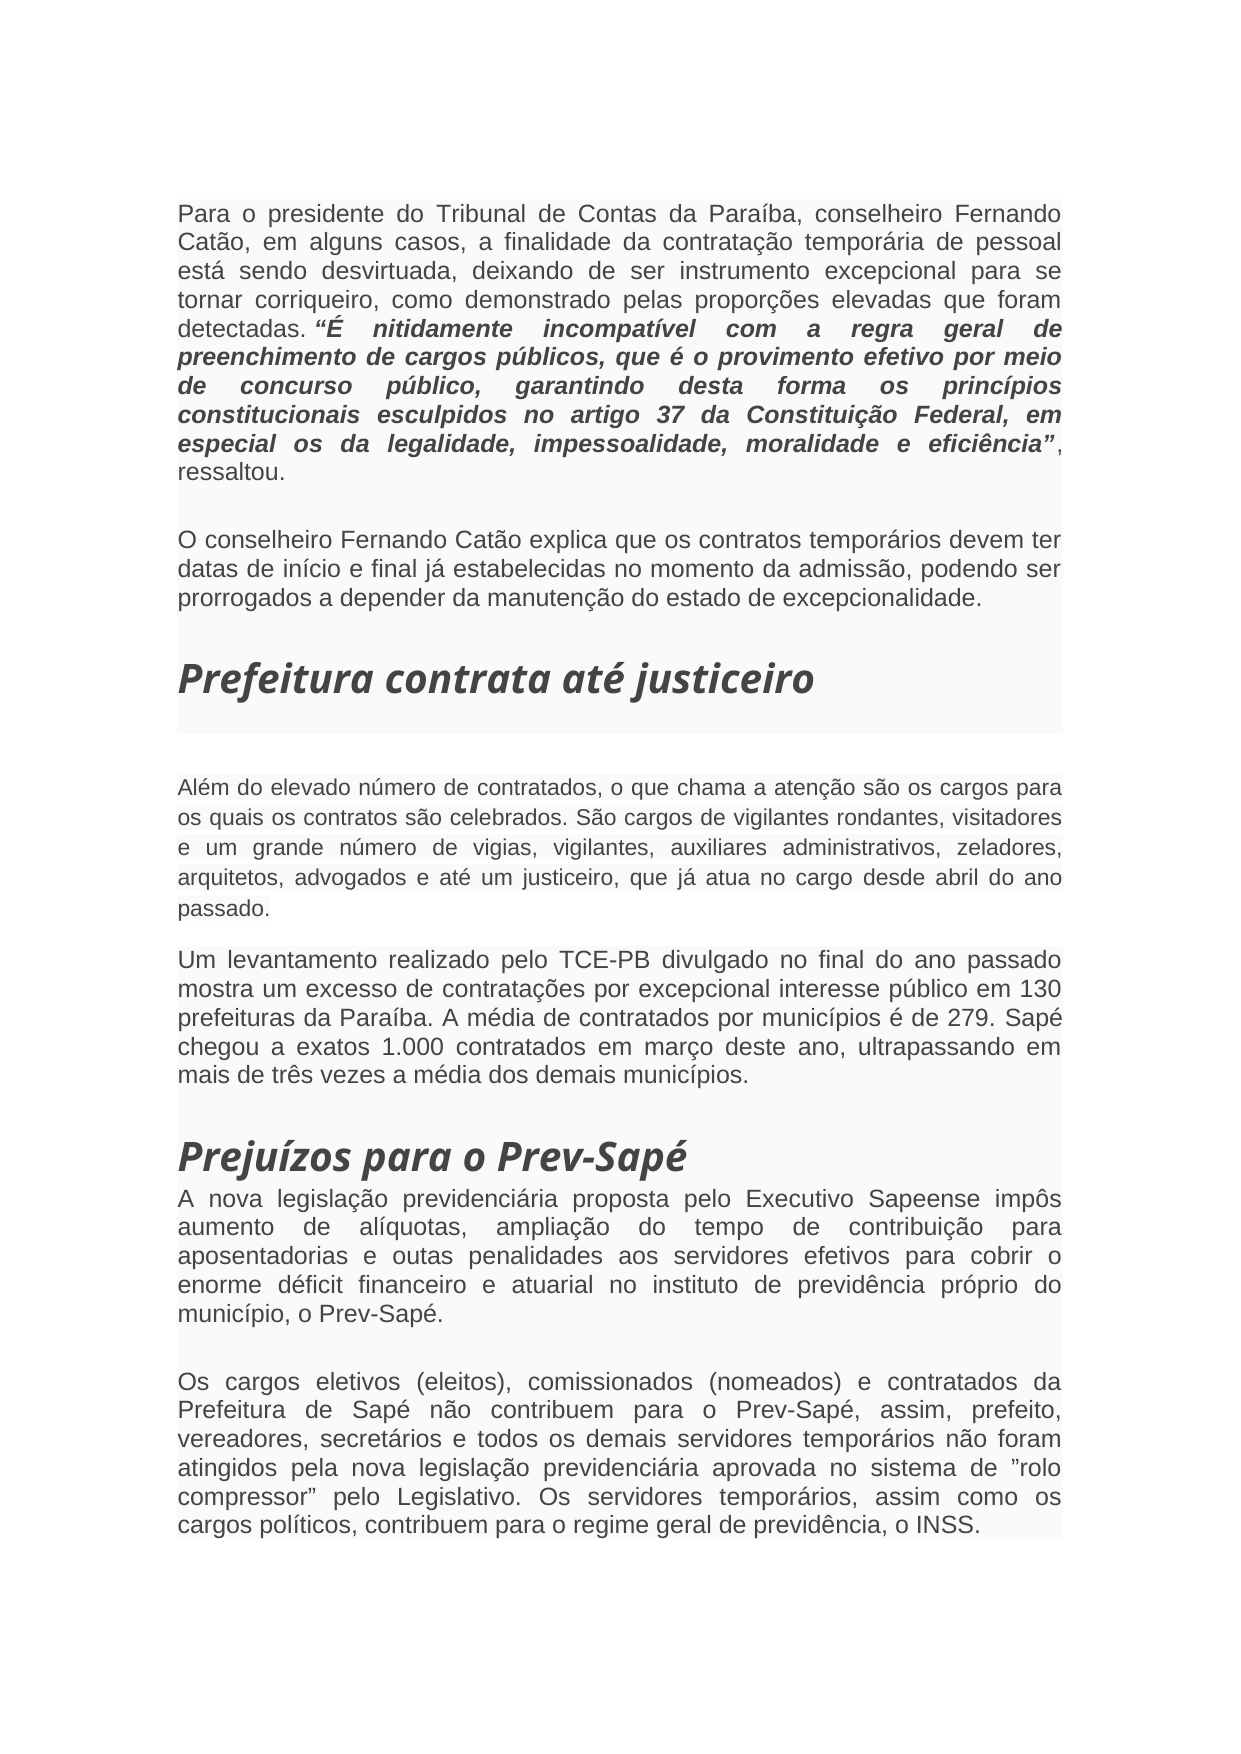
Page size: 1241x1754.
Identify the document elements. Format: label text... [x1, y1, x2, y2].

text Para o presidente do Tribunal de Contas da Paraíba, conselheiro Fernando Catão, em alguns casos, a finalidade da contratação temporária de pessoal está sendo desvirtuada, deixando de ser instrumento excepcional para se tornar corriqueiro, como demonstrado pelas proporções elevadas que foram detectadas. “É nitidamente incompatível com a regra geral de preenchimento de cargos públicos, que é o provimento efetivo por meio de concurso público, garantindo desta forma os princípios constitucionais esculpidos no artigo 37 da Constituição Federal, em especial os da legalidade, impessoalidade, moralidade e eficiência”, ressaltou. [177, 199, 1063, 486]
subtitle Prefeitura contrata até justiceiro [177, 651, 1063, 706]
text O conselheiro Fernando Catão explica que os contratos temporários devem ter datas de início e final já estabelecidas no momento da admissão, podendo ser prorrogados a depender da manutenção do estado de excepcionalidade. [177, 525, 1063, 611]
text A nova legislação previdenciária proposta pelo Executivo Sapeense impôs aumento de alíquotas, ampliação do tempo de contribuição para aposentadorias e outas penalidades aos servidores efetivos para cobrir o enorme déficit financeiro e atuarial no instituto de previdência próprio do município, o Prev-Sapé. [177, 1184, 1063, 1327]
text Os cargos eletivos (eleitos), comissionados (nomeados) e contratados da Prefeitura de Sapé não contribuem para o Prev-Sapé, assim, prefeito, vereadores, secretários e todos os demais servidores temporários não foram atingidos pela nova legislação previdenciária aprovada no sistema de ”rolo compressor” pelo Legislativo. Os servidores temporários, assim como os cargos políticos, contribuem para o regime geral de previdência, o INSS. [177, 1366, 1063, 1539]
text Além do elevado número de contratados, o que chama a atenção são os cargos para os quais os contratos são celebrados. São cargos de vigilantes rondantes, visitadores e um grande número de vigias, vigilantes, auxiliares administrativos, zeladores, arquitetos, advogados e até um justiceiro, que já atua no cargo desde abril do ano passado. [177, 891, 1063, 921]
text Um levantamento realizado pelo TCE-PB divulgado no final do ano passado mostra um excesso de contratações por excepcional interesse público em 130 prefeituras da Paraíba. A média de contratados por municípios é de 279. Sapé chegou a exatos 1.000 contratados em março deste ano, ultrapassando em mais de três vezes a média dos demais municípios. [177, 946, 1063, 1089]
subtitle Prejuízos para o Prev-Sapé [177, 1128, 1063, 1184]
